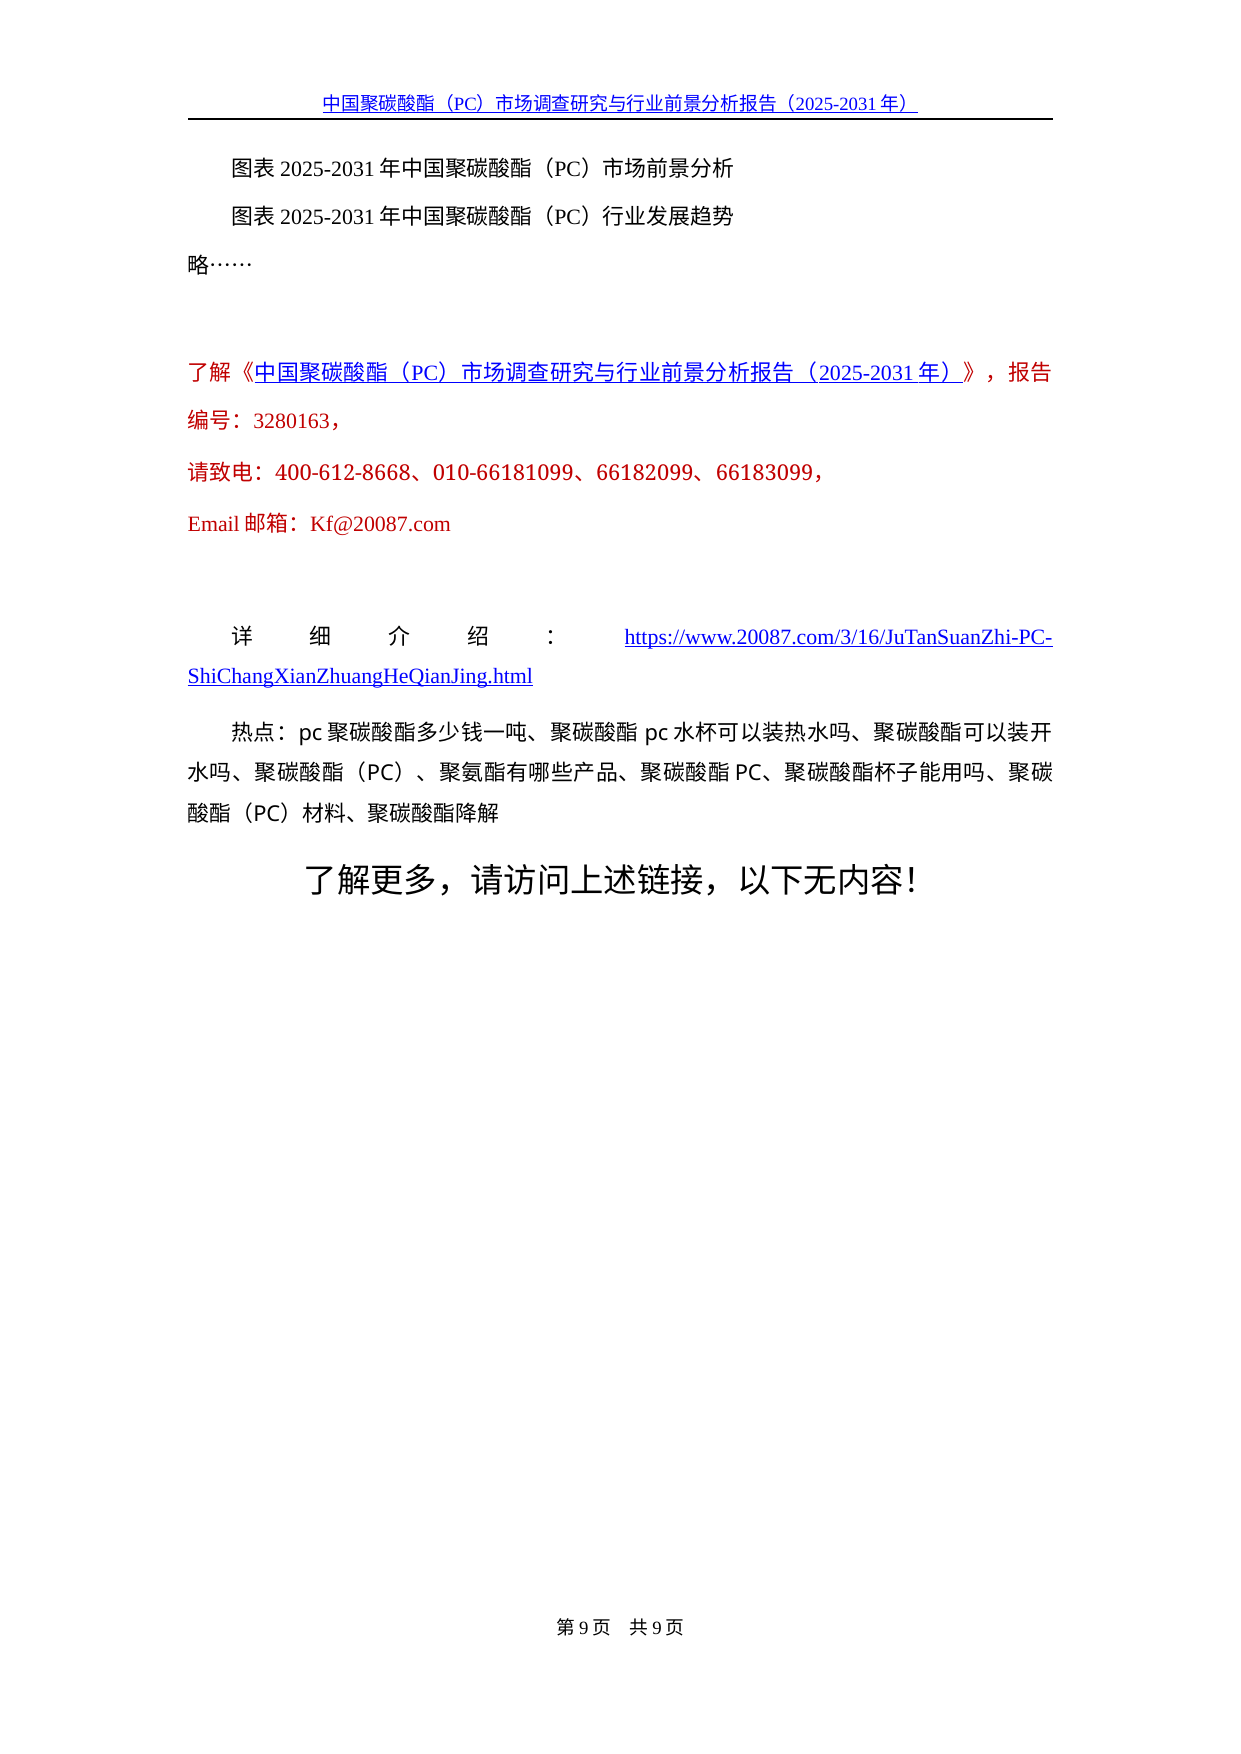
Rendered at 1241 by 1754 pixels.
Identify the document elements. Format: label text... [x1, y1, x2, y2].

text 请致电：400-612-8668、010-66181099、66182099、66183099， [187, 454, 1053, 487]
title 了解更多，请访问上述链接，以下无内容！ [187, 846, 1053, 911]
text 详细介绍：https://www.20087.com/3/16/JuTanSuanZhi-PC-ShiChangXianZhuangHeQianJing.html [187, 619, 1053, 692]
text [187, 150, 1053, 280]
text 了解《中国聚碳酸酯（PC）市场调查研究与行业前景分析报告（2025-2031年）》，报告编号：3280163， [187, 354, 1053, 435]
text Email邮箱：Kf@20087.com [187, 506, 1053, 538]
text 热点：pc聚碳酸酯多少钱一吨、聚碳酸酯pc水杯可以装热水吗、聚碳酸酯可以装开水吗、聚碳酸酯（PC）、聚氨酯有哪些产品、聚碳酸酯PC、聚碳酸酯杯子能用吗、聚碳酸酯（PC）材料、聚碳酸酯降解 [187, 714, 1053, 828]
